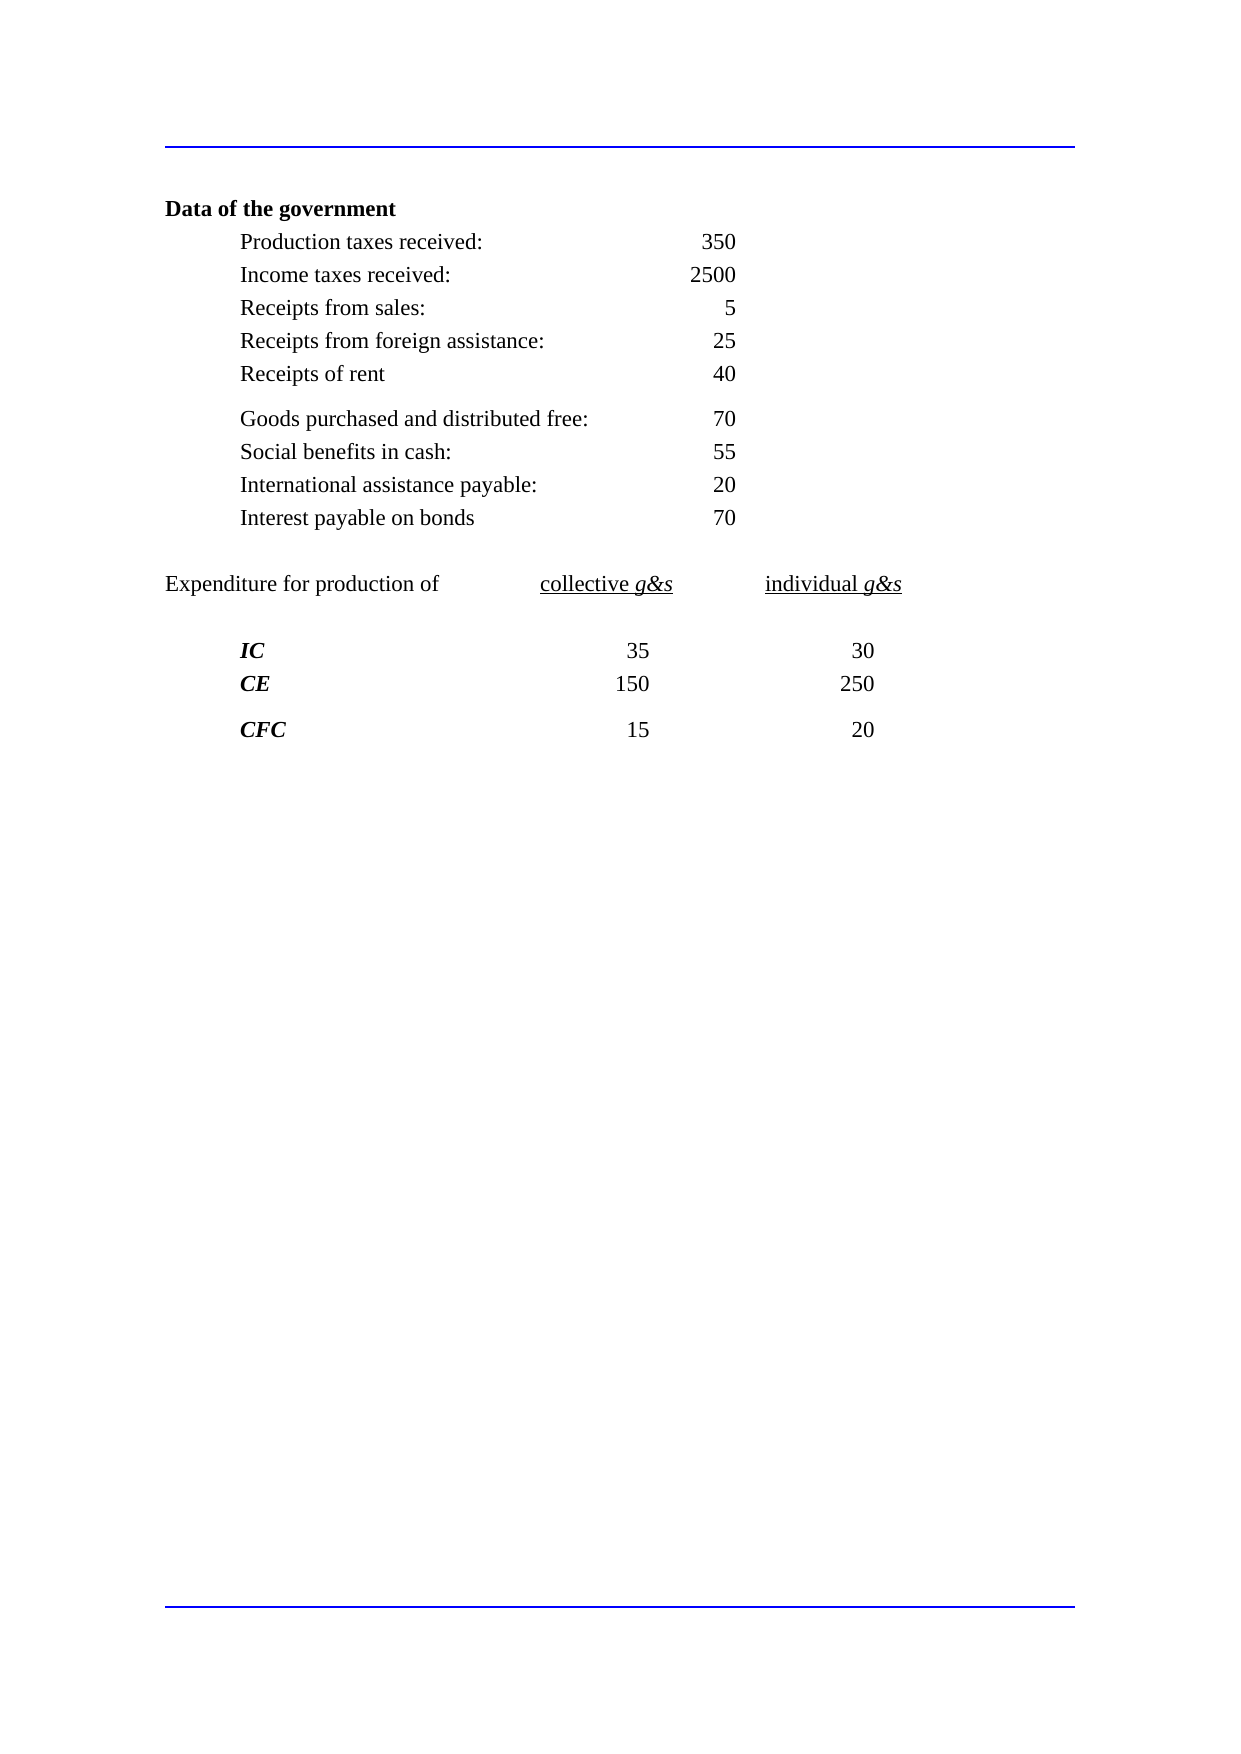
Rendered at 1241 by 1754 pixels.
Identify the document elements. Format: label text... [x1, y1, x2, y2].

text CFC 15 20 [165, 716, 1075, 742]
text IC 35 30 [165, 637, 1075, 664]
text Interest payable on bonds 70 [165, 504, 1075, 531]
text Production taxes received: 350 [165, 228, 1075, 255]
text Expenditure for production of collective g&s individual g&s [165, 570, 1075, 596]
text Receipts from sales: 5 [165, 294, 1075, 321]
text Data of the government [165, 195, 1075, 222]
text CE 150 250 [165, 670, 1075, 697]
text Receipts of rent 40 [165, 360, 1075, 386]
text International assistance payable: 20 [165, 471, 1075, 498]
text Income taxes received: 2500 [165, 261, 1075, 288]
text Goods purchased and distributed free: 70 [165, 405, 1075, 432]
text Social benefits in cash: 55 [165, 438, 1075, 465]
text Receipts from foreign assistance: 25 [165, 327, 1075, 353]
